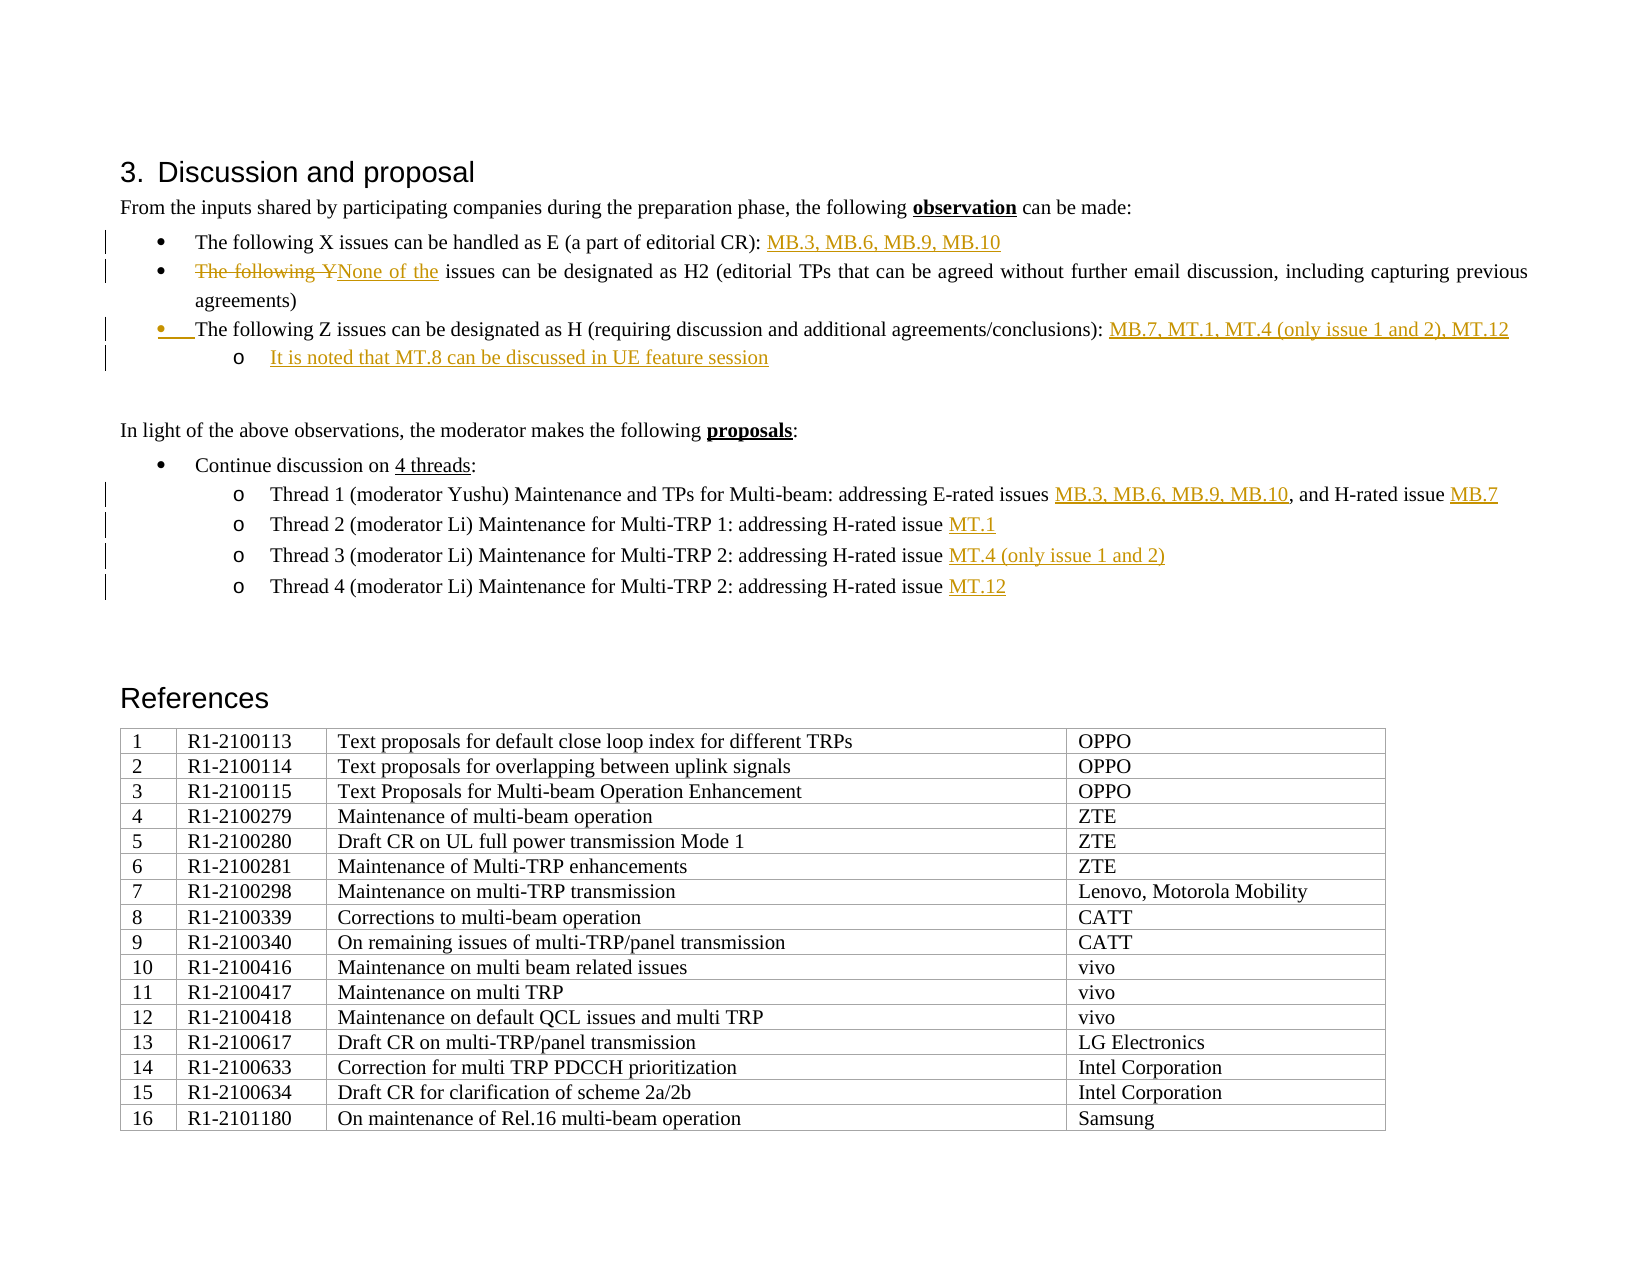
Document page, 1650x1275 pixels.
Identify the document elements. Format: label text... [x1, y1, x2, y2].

table_cell R1-2100279 [177, 804, 326, 828]
table_cell 10 [121, 955, 176, 979]
table_cell ZTE [1067, 829, 1385, 853]
table_cell 8 [121, 905, 176, 929]
table_cell CATT [1067, 930, 1385, 954]
table_cell R1-2100298 [177, 880, 326, 903]
table_cell R1-2100617 [177, 1030, 326, 1054]
list Continue discussion on 4 threads: [157, 453, 1530, 477]
table_cell Text Proposals for Multi-beam Operation Enhancement [327, 779, 1066, 803]
table_cell Intel Corporation [1067, 1080, 1385, 1104]
table_cell Draft CR on UL full power transmission Mode 1 [327, 829, 1066, 853]
table_header Text proposals for default close loop index for different TRPs [327, 729, 1066, 753]
table_cell vivo [1067, 955, 1385, 979]
table_cell Maintenance on multi beam related issues [327, 955, 1066, 979]
table_cell 16 [121, 1105, 176, 1129]
table_cell 7 [121, 880, 176, 903]
table_cell Maintenance on default QCL issues and multi TRP [327, 1005, 1066, 1029]
table_cell 15 [121, 1080, 176, 1104]
table_cell Maintenance of multi-beam operation [327, 804, 1066, 828]
list Thread 2 (moderator Li) Maintenance for Multi-TRP 1: addressing H-rated issue [232, 512, 1530, 538]
table_cell R1-2100280 [177, 829, 326, 853]
table_cell Maintenance of Multi-TRP enhancements [327, 854, 1066, 878]
table_cell R1-2100281 [177, 854, 326, 878]
table_cell 11 [121, 980, 176, 1004]
list Thread 4 (moderator Li) Maintenance for Multi-TRP 2: addressing H-rated issue [232, 574, 1530, 600]
table_cell Draft CR on multi-TRP/panel transmission [327, 1030, 1066, 1054]
table_header 1 [121, 729, 176, 753]
table_cell R1-2100416 [177, 955, 326, 979]
table_cell R1-2100340 [177, 930, 326, 954]
table_cell Samsung [1067, 1105, 1385, 1129]
subtitle References [120, 681, 1530, 715]
list Discussion and proposal [120, 155, 1530, 189]
table_cell 2 [121, 754, 176, 778]
list issues can be designated as H2 (editorial TPs that can be agreed without further email discussion, including capturing previous agreements) [157, 259, 1530, 312]
table_cell Maintenance on multi TRP [327, 980, 1066, 1004]
table_cell R1-2100115 [177, 779, 326, 803]
table_cell R1-2100417 [177, 980, 326, 1004]
table_header OPPO [1067, 729, 1385, 753]
list Thread 1 (moderator Yushu) Maintenance and TPs for Multi-beam: addressing E-rated issues , and H-rated issue [232, 482, 1530, 507]
table_cell Intel Corporation [1067, 1055, 1385, 1079]
table_cell Maintenance on multi-TRP transmission [327, 880, 1066, 903]
table_cell ZTE [1067, 804, 1385, 828]
table_cell 5 [121, 829, 176, 853]
list The following X issues can be handled as E (a part of editorial CR): [157, 230, 1530, 254]
table_cell OPPO [1067, 779, 1385, 803]
list The following Z issues can be designated as H (requiring discussion and additional agreements/conclusions): [157, 317, 1530, 341]
table_cell 12 [121, 1005, 176, 1029]
table_cell vivo [1067, 980, 1385, 1004]
table_cell LG Electronics [1067, 1030, 1385, 1054]
table_cell Draft CR for clarification of scheme 2a/2b [327, 1080, 1066, 1104]
table_cell Text proposals for overlapping between uplink signals [327, 754, 1066, 778]
table_cell R1-2100633 [177, 1055, 326, 1079]
table_cell ZTE [1067, 854, 1385, 878]
table_cell 4 [121, 804, 176, 828]
table_cell On remaining issues of multi-TRP/panel transmission [327, 930, 1066, 954]
table_cell R1-2100339 [177, 905, 326, 929]
table_cell R1-2100418 [177, 1005, 326, 1029]
table_cell 6 [121, 854, 176, 878]
table_cell OPPO [1067, 754, 1385, 778]
table_cell vivo [1067, 1005, 1385, 1029]
table_cell 9 [121, 930, 176, 954]
table_cell Lenovo, Motorola Mobility [1067, 880, 1385, 903]
table_cell CATT [1067, 905, 1385, 929]
table_cell 3 [121, 779, 176, 803]
text From the inputs shared by participating companies during the preparation phase, the following observation can be made: [120, 195, 1530, 219]
table_cell Correction for multi TRP PDCCH prioritization [327, 1055, 1066, 1079]
table_cell On maintenance of Rel.16 multi-beam operation [327, 1105, 1066, 1129]
text In light of the above observations, the moderator makes the following proposals: [120, 418, 1530, 442]
table_cell R1-2100634 [177, 1080, 326, 1104]
table_header R1-2100113 [177, 729, 326, 753]
table_cell R1-2100114 [177, 754, 326, 778]
table_cell 13 [121, 1030, 176, 1054]
table_cell Corrections to multi-beam operation [327, 905, 1066, 929]
table_cell R1-2101180 [177, 1105, 326, 1129]
list Thread 3 (moderator Li) Maintenance for Multi-TRP 2: addressing H-rated issue [232, 543, 1530, 569]
table_cell 14 [121, 1055, 176, 1079]
